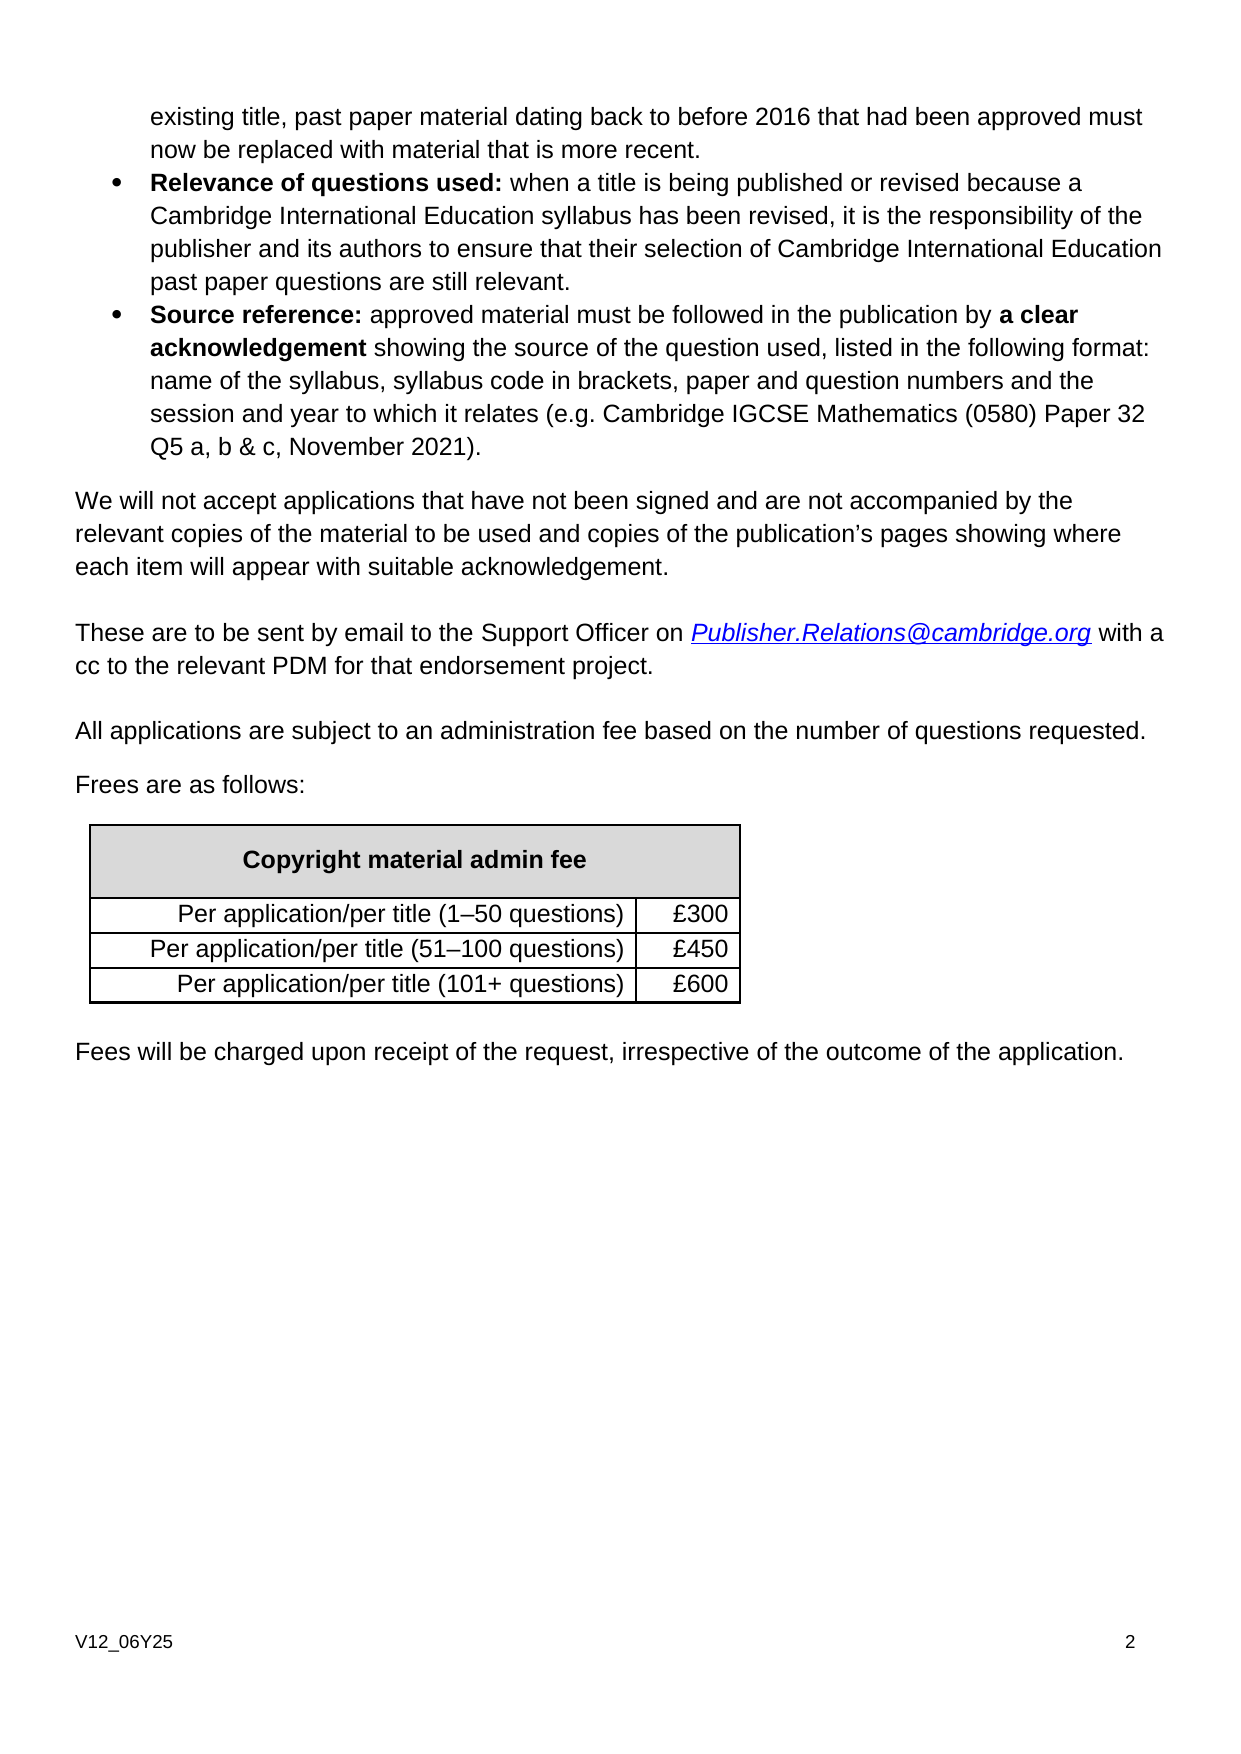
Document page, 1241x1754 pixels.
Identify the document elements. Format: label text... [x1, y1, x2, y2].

table_cell £300 [637, 899, 739, 932]
text Fees will be charged upon receipt of the request, irrespective of the outcome of the application. [75, 1036, 1165, 1065]
table_cell £600 [637, 969, 739, 1001]
list Source reference: approved material must be followed in the publication by a clear acknowledgement showing the source of the question used, listed in the following format: name of the syllabus, syllabus code in brackets, paper and question numbers and the session and year to which it relates (e.g. Cambridge IGCSE Mathematics (0580) Paper 32 Q5 a, b & c, November 2021). [112, 300, 1165, 461]
text Frees are as follows: [75, 770, 1165, 799]
table_cell Per application/per title (1–50 questions) [91, 899, 635, 932]
text We will not accept applications that have not been signed and are not accompanied by the relevant copies of the material to be used and copies of the publication’s pages showing where each item will appear with suitable acknowledgement. [75, 486, 1165, 581]
text These are to be sent by email to the Support Officer on Publisher.Relations@cambridge.org with a cc to the relevant PDM for that endorsement project. [75, 618, 1165, 712]
table_cell £450 [637, 934, 739, 967]
text All applications are subject to an administration fee based on the number of questions requested. [75, 716, 1165, 745]
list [112, 102, 1165, 164]
table_header Copyright material admin fee [91, 826, 739, 897]
table_cell Per application/per title (101+ questions) [91, 969, 635, 1001]
table_cell Per application/per title (51–100 questions) [91, 934, 635, 967]
list Relevance of questions used: when a title is being published or revised because a Cambridge International Education syllabus has been revised, it is the responsibility of the publisher and its authors to ensure that their selection of Cambridge International Education past paper questions are still relevant. [112, 168, 1165, 296]
